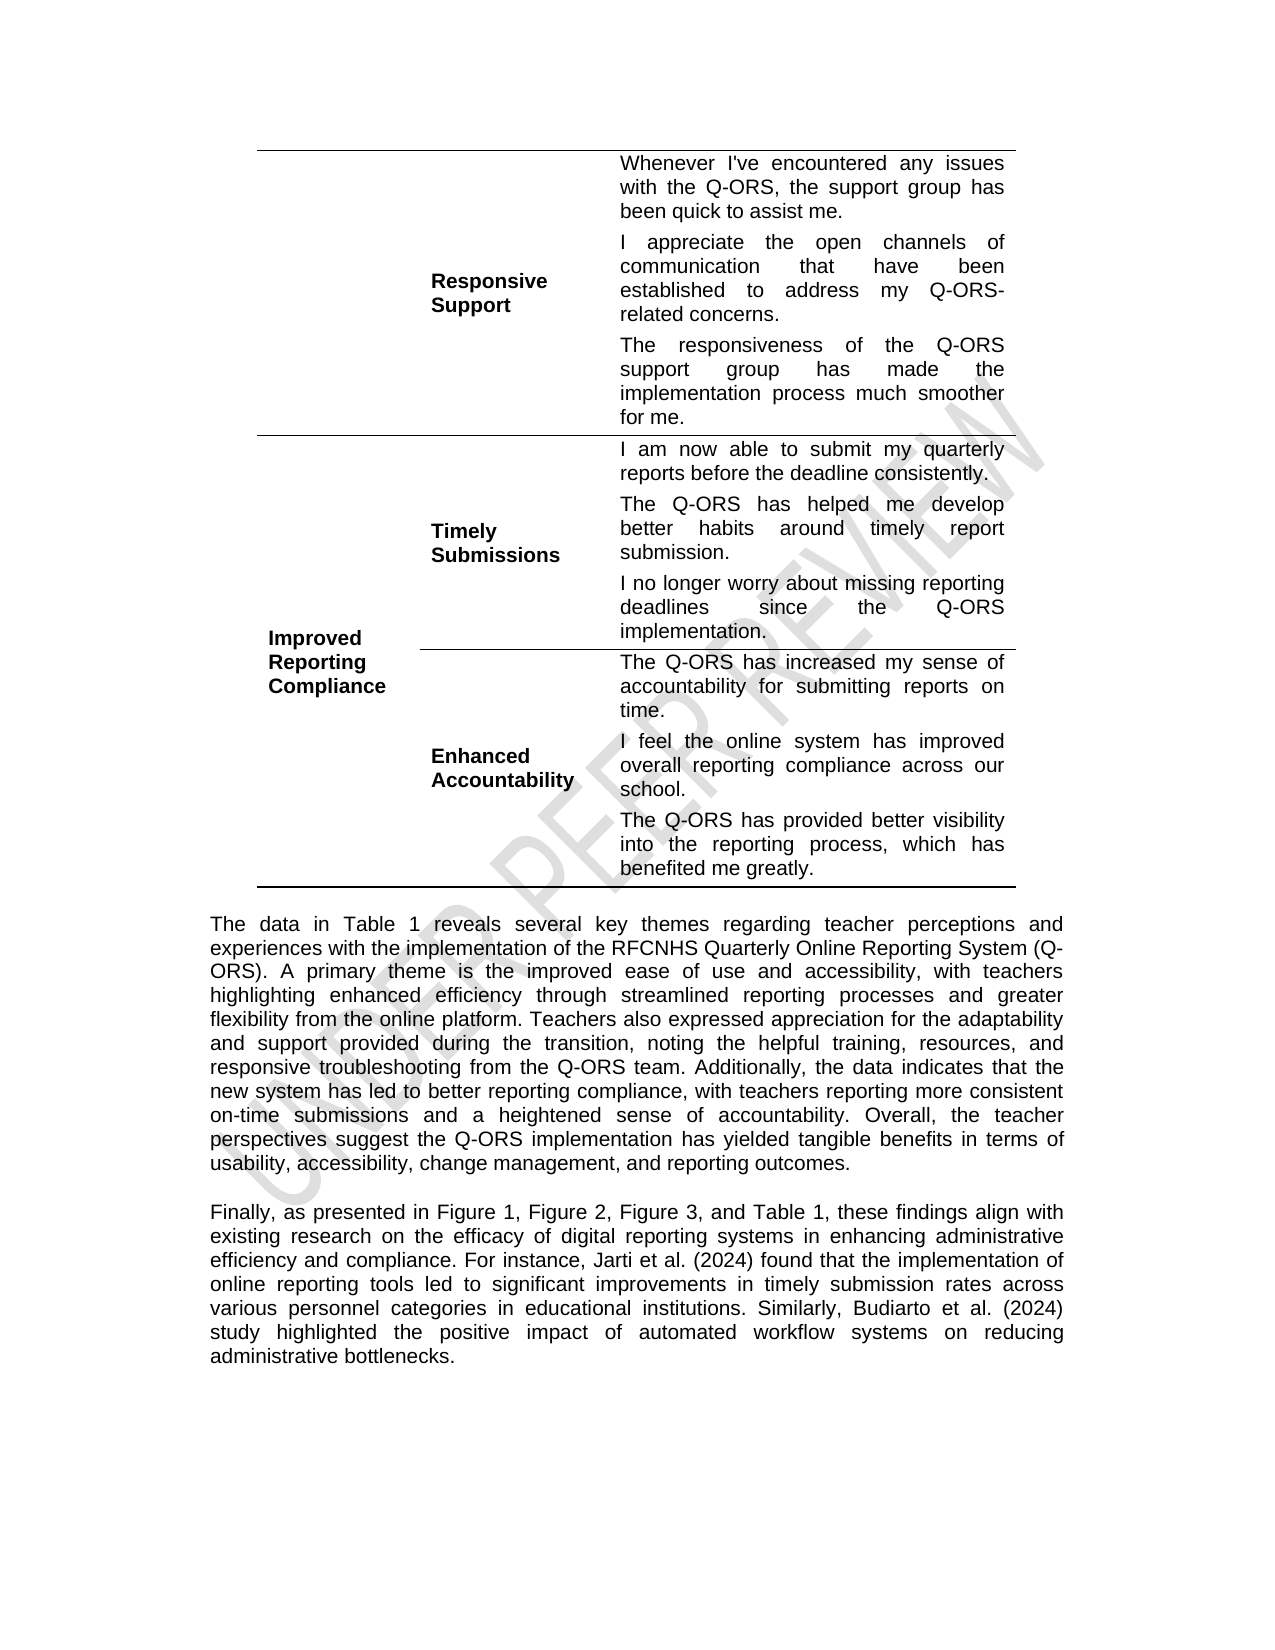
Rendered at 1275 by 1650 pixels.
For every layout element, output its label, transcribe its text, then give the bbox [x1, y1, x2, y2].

text Finally, as presented in Figure 1, Figure 2, Figure 3, and Table 1, these findings align with existing research on the efficacy of digital reporting systems in enhancing administrative efficiency and compliance. For instance, Jarti et al. (2024) found that the implementation of online reporting tools led to significant improvements in timely submission rates across various personnel categories in educational institutions. Similarly, Budiarto et al. (2024) study highlighted the positive impact of automated workflow systems on reducing administrative bottlenecks. [210, 1200, 1065, 1368]
table_cell I feel the online system has improved overall reporting compliance across our school. [609, 728, 1016, 807]
table_cell Enhanced Accountability [420, 650, 609, 886]
table_cell The Q-ORS has increased my sense of accountability for submitting reports on time. [609, 650, 1016, 728]
table_cell Timely Submissions [420, 436, 609, 649]
table_cell Whenever I've encountered any issues with the Q-ORS, the support group has been quick to assist me. [609, 151, 1016, 229]
table_cell Improved Reporting Compliance [257, 436, 419, 886]
table_cell Responsive Support [420, 151, 609, 435]
table_cell I no longer worry about missing reporting deadlines since the Q-ORS implementation. [609, 570, 1016, 649]
table_cell I am now able to submit my quarterly reports before the deadline consistently. [609, 436, 1016, 491]
table_cell The Q-ORS has provided better visibility into the reporting process, which has benefited me greatly. [609, 807, 1016, 886]
table_cell I appreciate the open channels of communication that have been established to address my Q-ORS-related concerns. [609, 229, 1016, 332]
table_cell The responsiveness of the Q-ORS support group has made the implementation process much smoother for me. [609, 332, 1016, 435]
text The data in Table 1 reveals several key themes regarding teacher perceptions and experiences with the implementation of the RFCNHS Quarterly Online Reporting System (Q-ORS). A primary theme is the improved ease of use and accessibility, with teachers highlighting enhanced efficiency through streamlined reporting processes and greater flexibility from the online platform. Teachers also expressed appreciation for the adaptability and support provided during the transition, noting the helpful training, resources, and responsive troubleshooting from the Q-ORS team. Additionally, the data indicates that the new system has led to better reporting compliance, with teachers reporting more consistent on-time submissions and a heightened sense of accountability. Overall, the teacher perspectives suggest the Q-ORS implementation has yielded tangible benefits in terms of usability, accessibility, change management, and reporting outcomes. [210, 911, 1065, 1175]
table_cell The Q-ORS has helped me develop better habits around timely report submission. [609, 491, 1016, 570]
